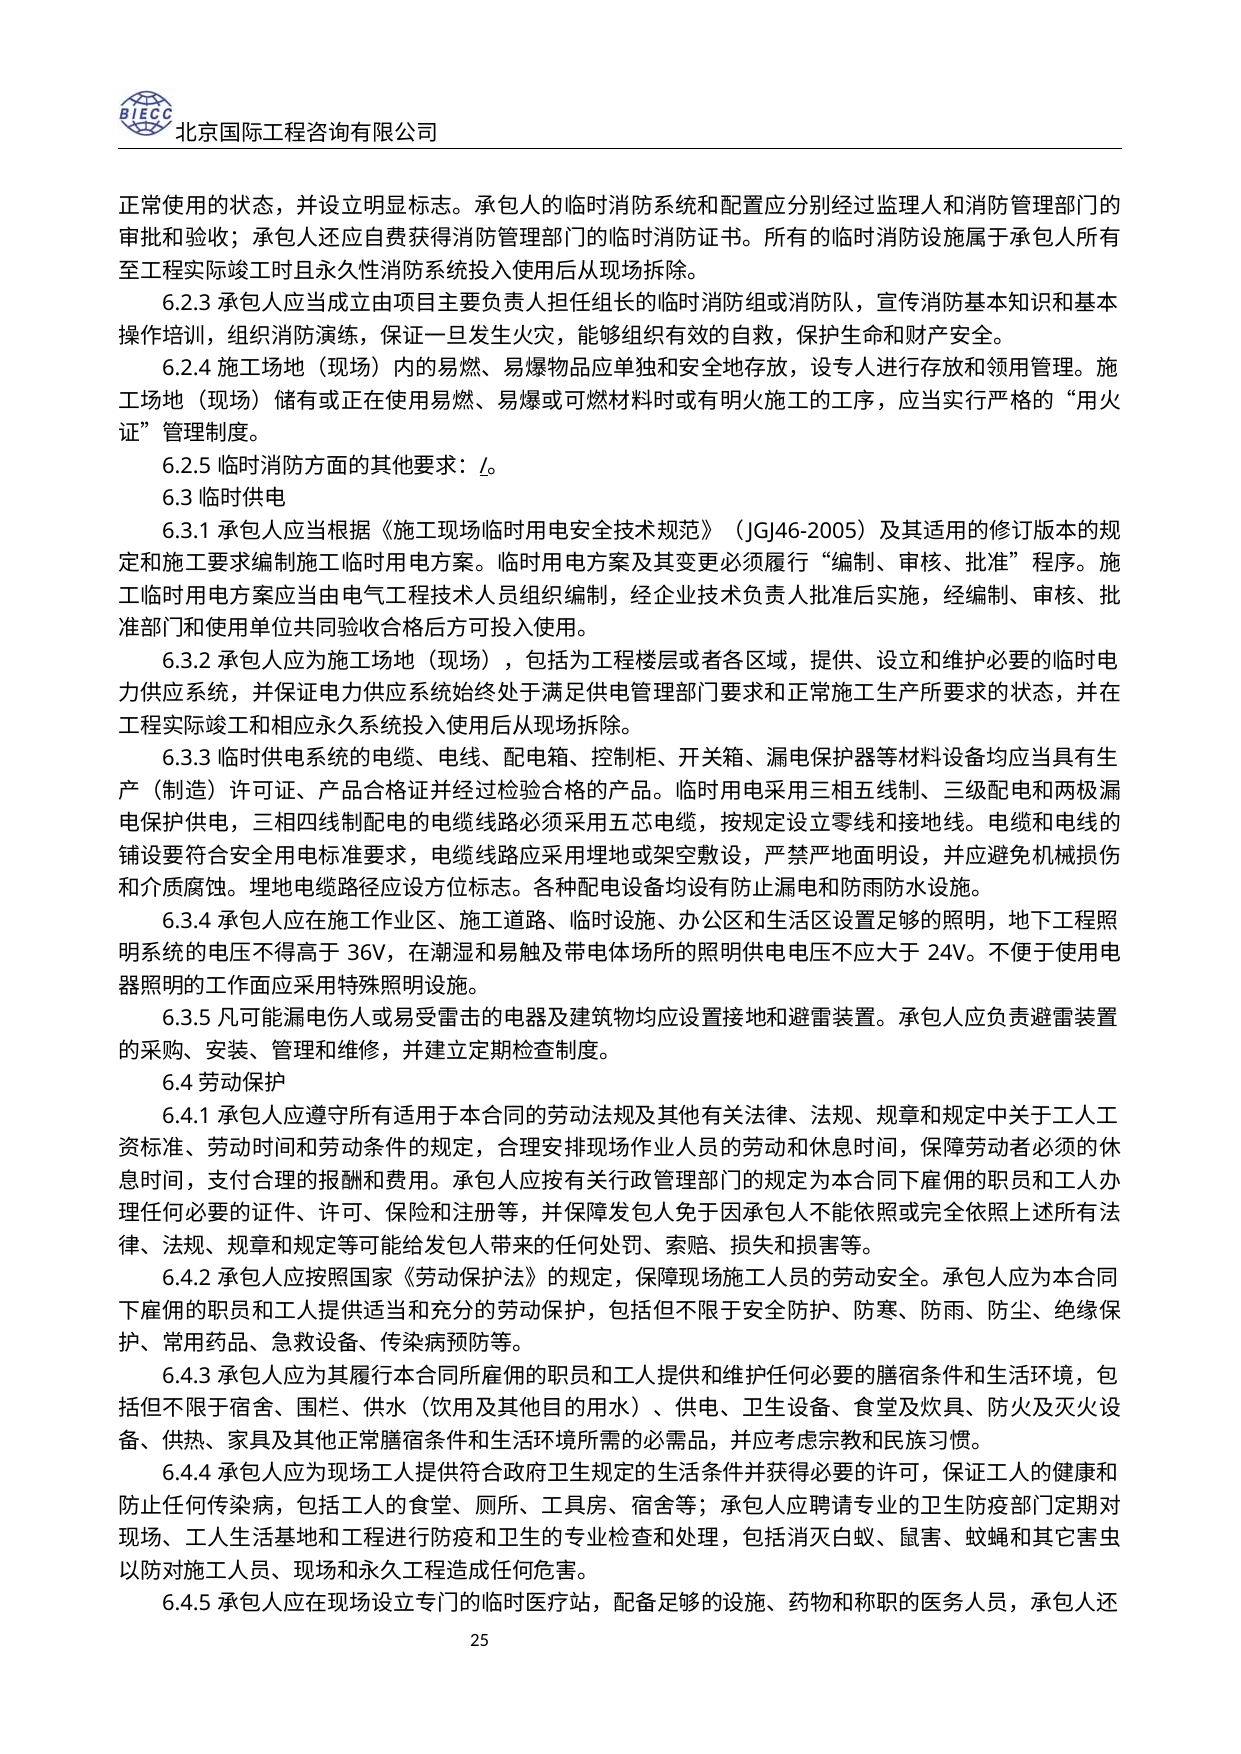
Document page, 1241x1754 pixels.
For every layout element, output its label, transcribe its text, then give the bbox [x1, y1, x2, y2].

text 6.3.3 临时供电系统的电缆、电线、配电箱、控制柜、开关箱、漏电保护器等材料设备均应当具有生产（制造）许可证、产品合格证并经过检验合格的产品。临时用电采用三相五线制、三级配电和两极漏电保护供电，三相四线制配电的电缆线路必须采用五芯电缆，按规定设立零线和接地线。电缆和电线的铺设要符合安全用电标准要求，电缆线路应采用埋地或架空敷设，严禁严地面明设，并应避免机械损伤和介质腐蚀。埋地电缆路径应设方位标志。各种配电设备均设有防止漏电和防雨防水设施。 [118, 740, 1122, 902]
text 6.4.1 承包人应遵守所有适用于本合同的劳动法规及其他有关法律、法规、规章和规定中关于工人工资标准、劳动时间和劳动条件的规定，合理安排现场作业人员的劳动和休息时间，保障劳动者必须的休息时间，支付合理的报酬和费用。承包人应按有关行政管理部门的规定为本合同下雇佣的职员和工人办理任何必要的证件、许可、保险和注册等，并保障发包人免于因承包人不能依照或完全依照上述所有法律、法规、规章和规定等可能给发包人带来的任何处罚、索赔、损失和损害等。 [118, 1097, 1122, 1260]
text 6.4 劳动保护 [118, 1065, 1122, 1097]
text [118, 187, 1122, 285]
text 6.2.3 承包人应当成立由项目主要负责人担任组长的临时消防组或消防队，宣传消防基本知识和基本操作培训，组织消防演练，保证一旦发生火灾，能够组织有效的自救，保护生命和财产安全。 [118, 285, 1122, 350]
text 6.3.2 承包人应为施工场地（现场），包括为工程楼层或者各区域，提供、设立和维护必要的临时电力供应系统，并保证电力供应系统始终处于满足供电管理部门要求和正常施工生产所要求的状态，并在工程实际竣工和相应永久系统投入使用后从现场拆除。 [118, 642, 1122, 740]
text 6.4.2 承包人应按照国家《劳动保护法》的规定，保障现场施工人员的劳动安全。承包人应为本合同下雇佣的职员和工人提供适当和充分的劳动保护，包括但不限于安全防护、防寒、防雨、防尘、绝缘保护、常用药品、急救设备、传染病预防等。 [118, 1260, 1122, 1357]
text 6.4.3 承包人应为其履行本合同所雇佣的职员和工人提供和维护任何必要的膳宿条件和生活环境，包括但不限于宿舍、围栏、供水（饮用及其他目的用水）、供电、卫生设备、食堂及炊具、防火及灭火设备、供热、家具及其他正常膳宿条件和生活环境所需的必需品，并应考虑宗教和民族习惯。 [118, 1357, 1122, 1455]
text 6.3.5 凡可能漏电伤人或易受雷击的电器及建筑物均应设置接地和避雷装置。承包人应负责避雷装置的采购、安装、管理和维修，并建立定期检查制度。 [118, 1000, 1122, 1065]
picture [118, 88, 175, 140]
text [118, 1585, 1122, 1617]
text 6.2.4 施工场地（现场）内的易燃、易爆物品应单独和安全地存放，设专人进行存放和领用管理。施工场地（现场）储有或正在使用易燃、易爆或可燃材料时或有明火施工的工序，应当实行严格的“用火证”管理制度。 [118, 350, 1122, 447]
text 6.3.1 承包人应当根据《施工现场临时用电安全技术规范》（JGJ46-2005）及其适用的修订版本的规定和施工要求编制施工临时用电方案。临时用电方案及其变更必须履行“编制、审核、批准”程序。施工临时用电方案应当由电气工程技术人员组织编制，经企业技术负责人批准后实施，经编制、审核、批准部门和使用单位共同验收合格后方可投入使用。 [118, 512, 1122, 642]
text 6.3.4 承包人应在施工作业区、施工道路、临时设施、办公区和生活区设置足够的照明，地下工程照明系统的电压不得高于 36V，在潮湿和易触及带电体场所的照明供电电压不应大于 24V。不便于使用电器照明的工作面应采用特殊照明设施。 [118, 902, 1122, 1000]
text 6.2.5 临时消防方面的其他要求：/。 [118, 447, 1122, 480]
text 6.4.4 承包人应为现场工人提供符合政府卫生规定的生活条件并获得必要的许可，保证工人的健康和防止任何传染病，包括工人的食堂、厕所、工具房、宿舍等；承包人应聘请专业的卫生防疫部门定期对现场、工人生活基地和工程进行防疫和卫生的专业检查和处理，包括消灭白蚁、鼠害、蚊蝇和其它害虫，以防对施工人员、现场和永久工程造成任何危害。 [118, 1455, 1122, 1585]
text 6.3 临时供电 [118, 480, 1122, 512]
